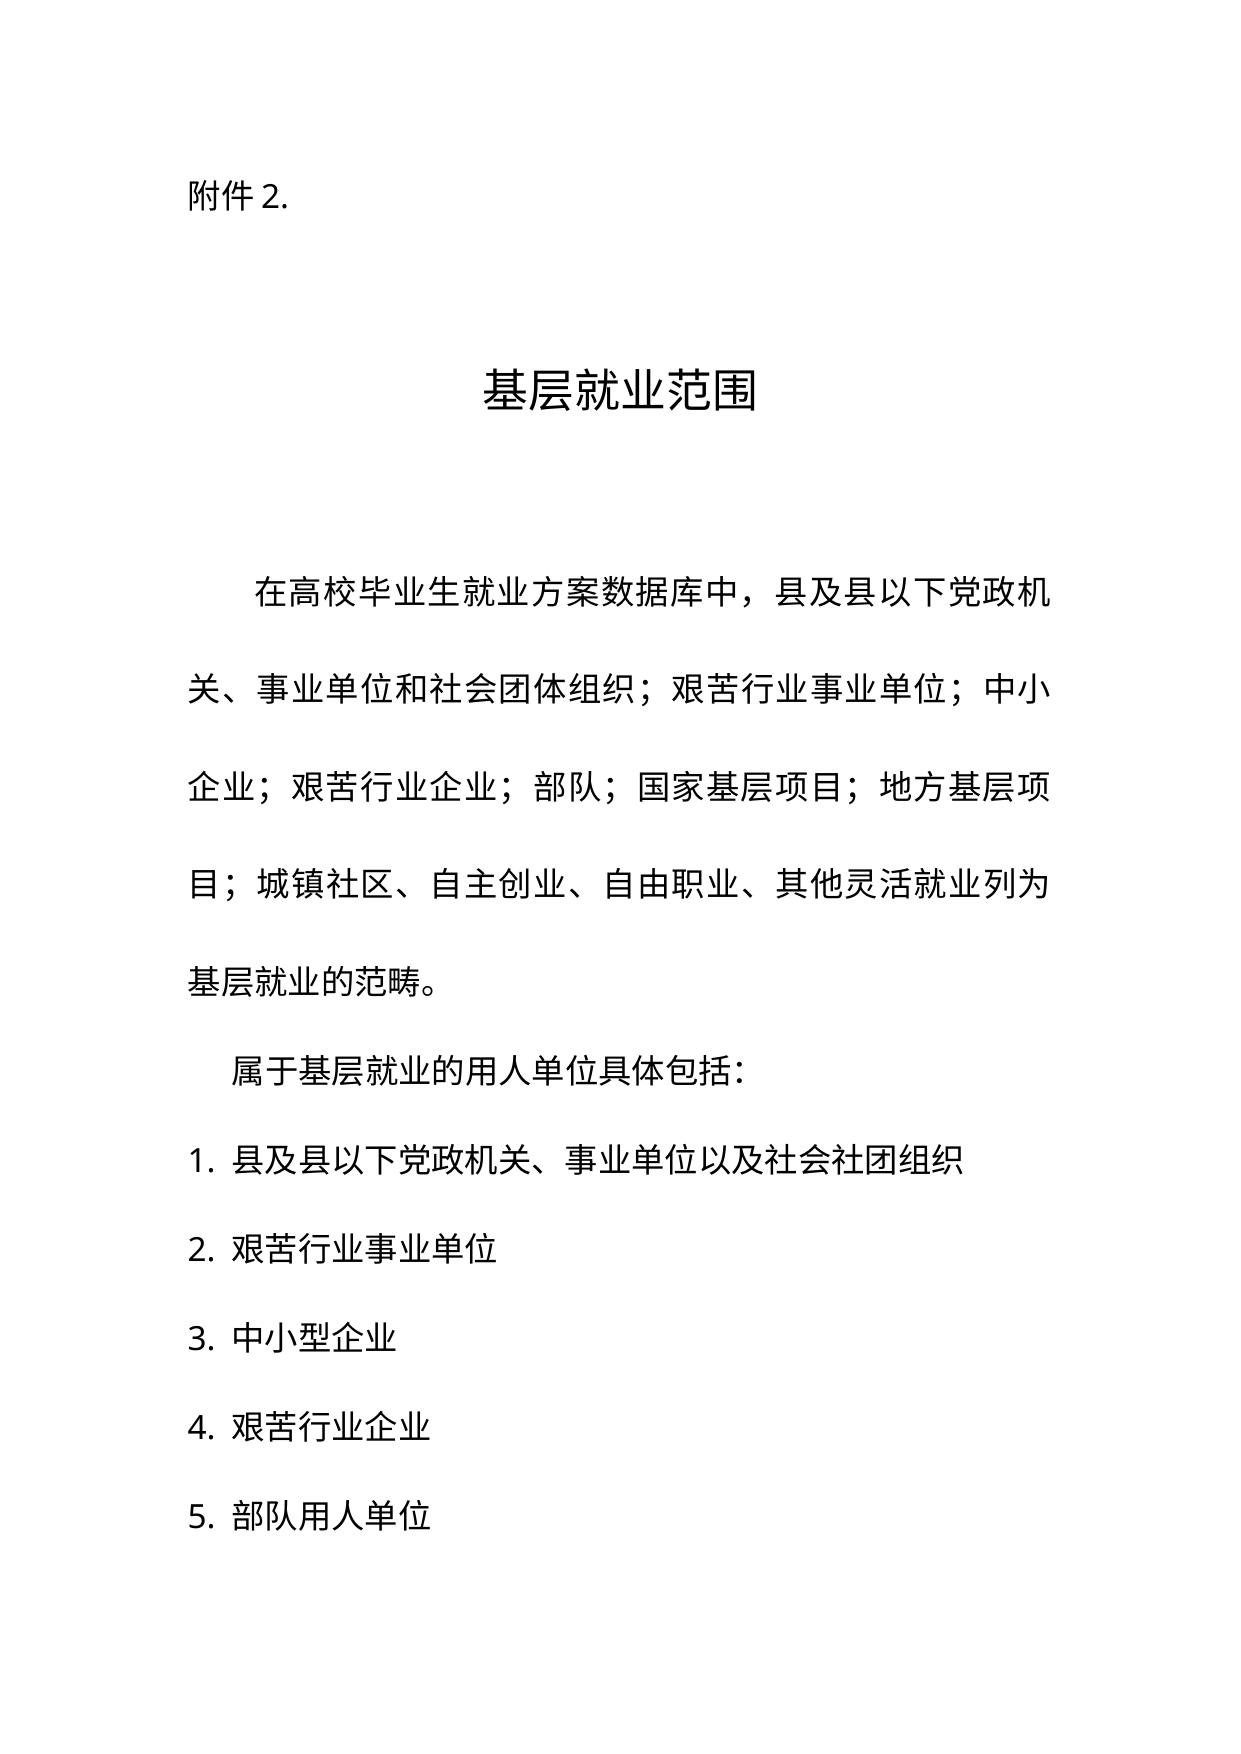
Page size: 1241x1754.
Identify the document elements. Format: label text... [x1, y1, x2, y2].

list 艰苦行业事业单位 [187, 1214, 1053, 1279]
list 部队用人单位 [187, 1482, 1053, 1547]
list 艰苦行业企业 [187, 1393, 1053, 1458]
list 县及县以下党政机关、事业单位以及社会社团组织 [187, 1125, 1053, 1190]
list 中小型企业 [187, 1304, 1053, 1369]
text 属于基层就业的用人单位具体包括： [232, 1036, 1053, 1101]
text 在高校毕业生就业方案数据库中，县及县以下党政机关、事业单位和社会团体组织；艰苦行业事业单位；中小企业；艰苦行业企业；部队；国家基层项目；地方基层项目；城镇社区、自主创业、自由职业、其他灵活就业列为基层就业的范畴。 [187, 557, 1053, 1012]
text 基层就业范围 [187, 339, 1053, 436]
text 附件2. [187, 162, 1053, 227]
